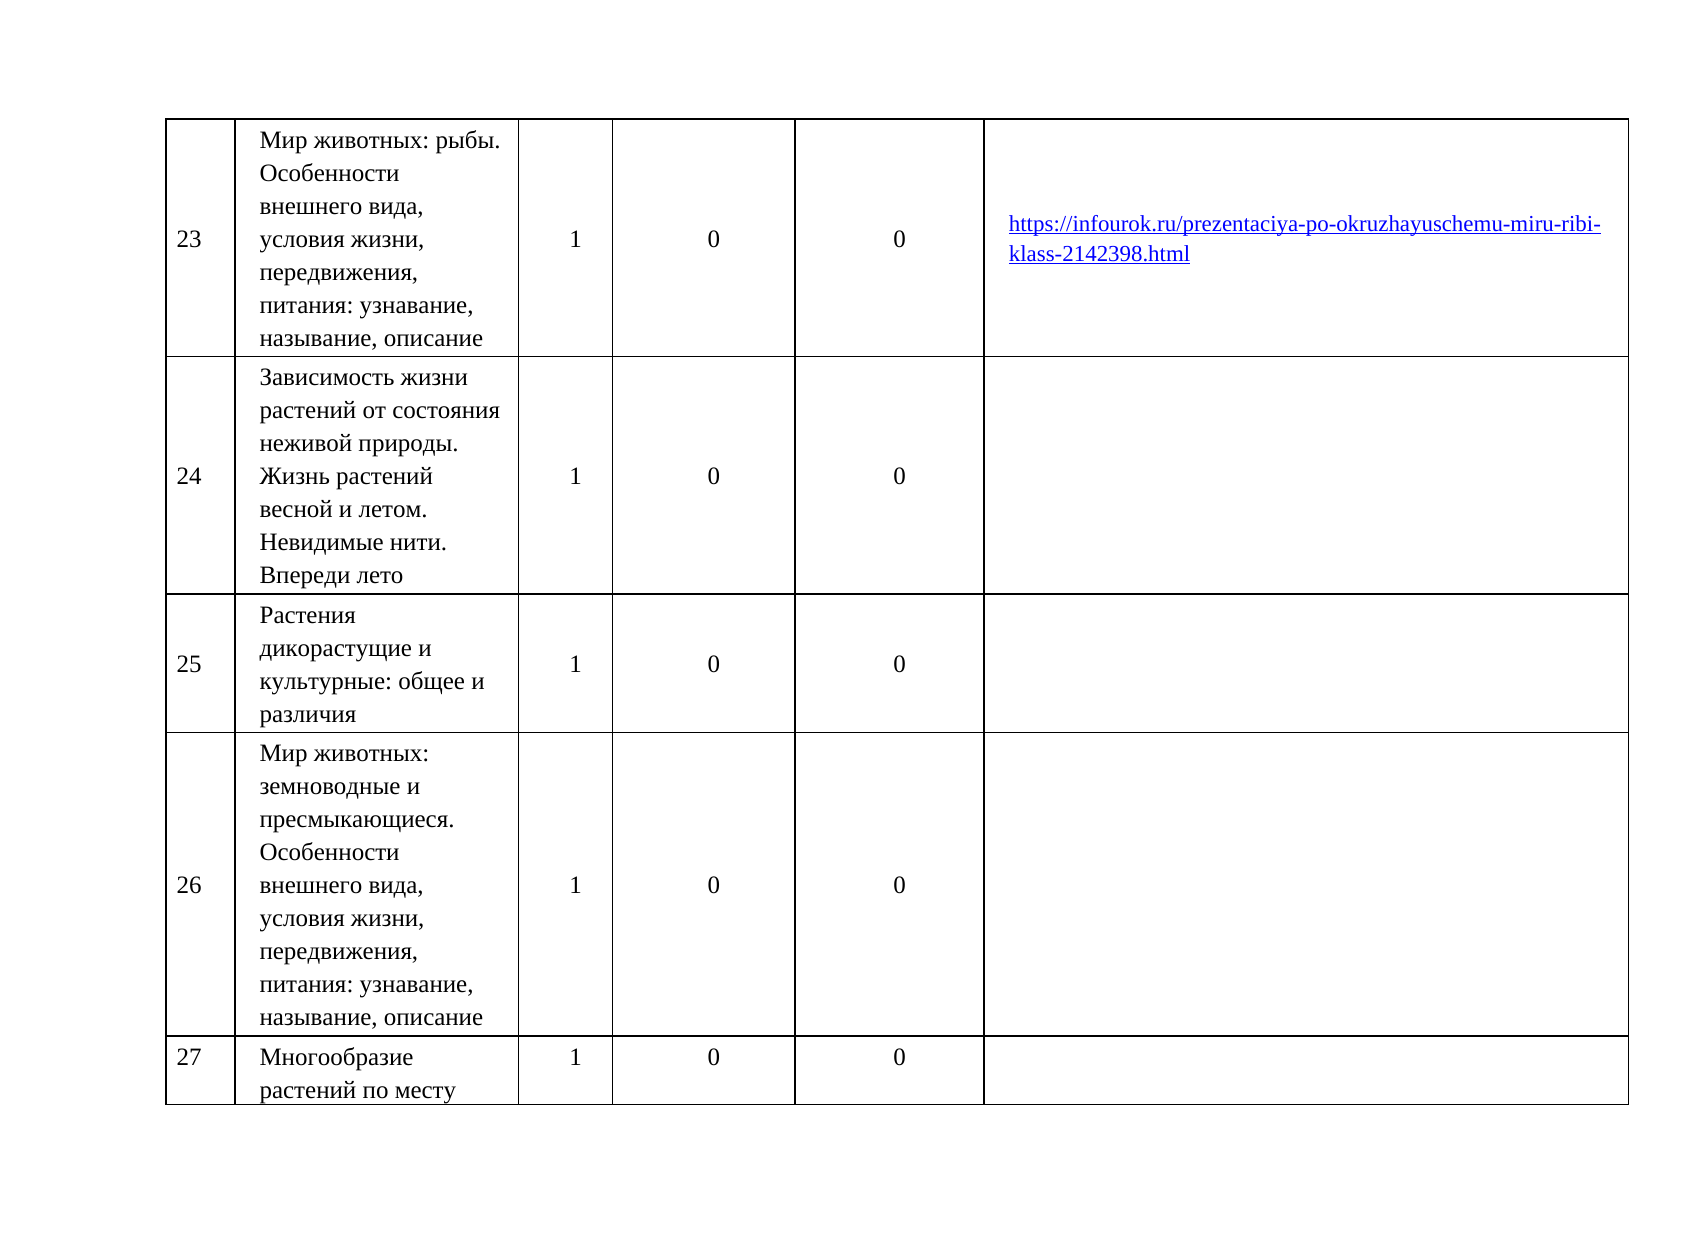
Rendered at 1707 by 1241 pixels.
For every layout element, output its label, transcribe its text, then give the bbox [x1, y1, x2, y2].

table_cell Растения дикорастущие и культурные: общее и различия [236, 595, 518, 732]
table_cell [236, 1037, 518, 1104]
table_cell 24 [167, 357, 234, 593]
table_cell Зависимость жизни растений от состояния неживой природы. Жизнь растений весной и летом. Невидимые нити. Впереди лето [236, 357, 518, 593]
table_cell 0 [796, 1037, 983, 1104]
table_cell 0 [613, 1037, 794, 1104]
table_cell 1 [519, 120, 612, 356]
table_cell Мир животных: земноводные и пресмыкающиеся. Особенности внешнего вида, условия жизни, передвижения, питания: узнавание, называние, описание [236, 733, 518, 1035]
table_cell [985, 733, 1628, 1035]
table_cell [985, 595, 1628, 732]
table_cell 1 [519, 357, 612, 593]
table_cell 1 [519, 595, 612, 732]
table_cell 27 [167, 1037, 234, 1104]
table_cell [985, 1037, 1628, 1104]
table_cell 25 [167, 595, 234, 732]
table_cell 23 [167, 120, 234, 356]
table_cell 1 [519, 733, 612, 1035]
table_cell [985, 357, 1628, 593]
table_cell 0 [796, 357, 983, 593]
table_cell 26 [167, 733, 234, 1035]
table_cell 0 [613, 120, 794, 356]
table_cell Мир животных: рыбы. Особенности внешнего вида, условия жизни, передвижения, питания: узнавание, называние, описание [236, 120, 518, 356]
table_cell 0 [613, 733, 794, 1035]
table_cell https://infourok.ru/prezentaciya-po-okruzhayuschemu-miru-ribi-klass-2142398.html [985, 120, 1628, 356]
table_cell 0 [613, 595, 794, 732]
table_cell 0 [796, 733, 983, 1035]
table_cell 0 [796, 120, 983, 356]
table_cell 0 [796, 595, 983, 732]
table_cell 1 [519, 1037, 612, 1104]
table_cell 0 [613, 357, 794, 593]
